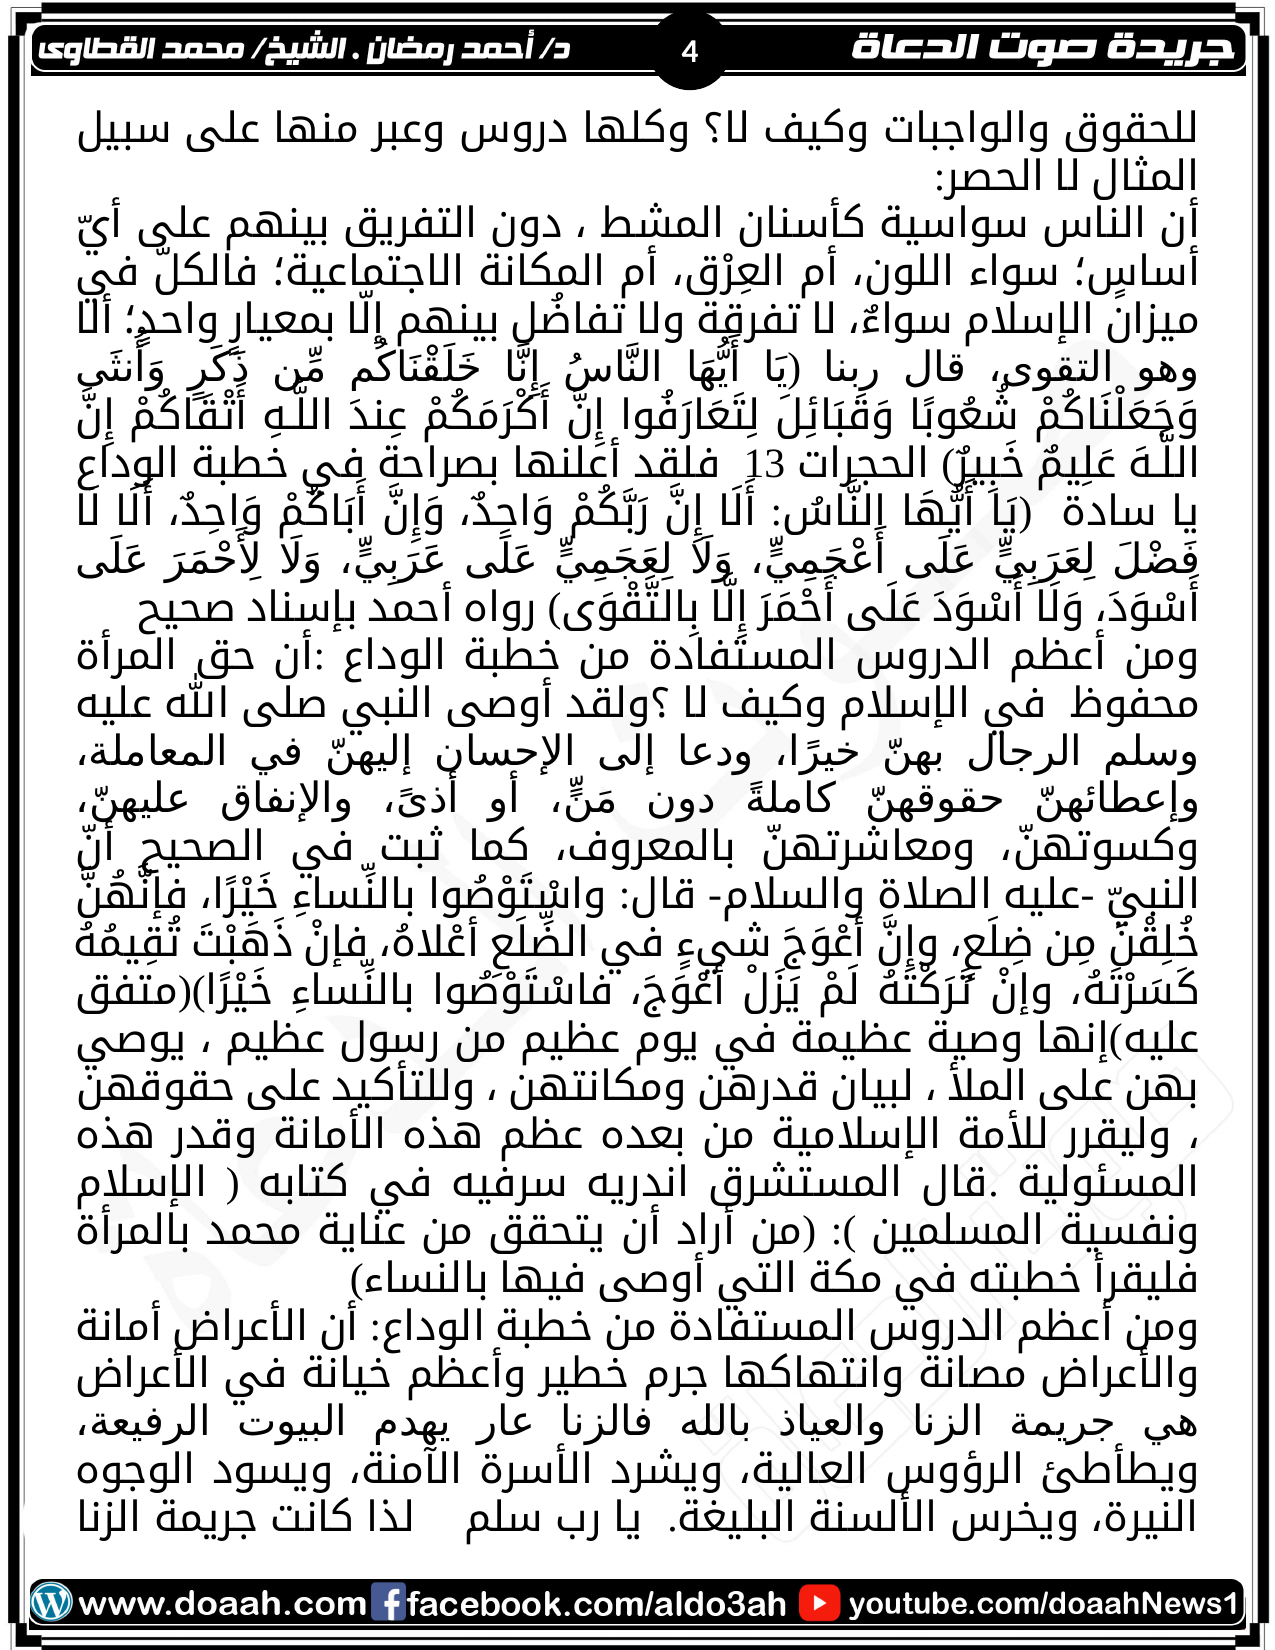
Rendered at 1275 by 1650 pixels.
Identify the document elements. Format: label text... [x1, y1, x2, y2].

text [75, 1301, 1200, 1541]
text ومن أعظم الدروس المستفادة من خطبة الوداع :أن حق المرأة محفوظ في الإسلام وكيف لا ؟ولقد أوصى النبي صلى الله عليه وسلم الرجال بهنّ خيرًا، ودعا إلى الإحسان إليهنّ في المعاملة، وإعطائهنّ حقوقهنّ كاملةً دون مَنٍّ، أو أذىً، والإنفاق عليهنّ، وكسوتهنّ، ومعاشرتهنّ بالمعروف، كما ثبت في الصحيح أنّ النبيّ -عليه الصلاة والسلام- قال: واسْتَوْصُوا بالنِّساءِ خَيْرًا، فإنَّهُنَّ خُلِقْنَ مِن ضِلَعٍ، وإنَّ أعْوَجَ شيءٍ في الضِّلَعِ أعْلاهُ، فإنْ ذَهَبْتَ تُقِيمُهُ كَسَرْتَهُ، وإنْ تَرَكْتَهُ لَمْ يَزَلْ أعْوَجَ، فاسْتَوْصُوا بالنِّساءِ خَيْرًا)(متفق عليه)إنها وصية عظيمة في يوم عظيم من رسول عظيم ، يوصي بهن على الملأ ، لبيان قدرهن ومكانتهن ، وللتأكيد على حقوقهن ، وليقرر للأمة الإسلامية من بعده عظم هذه الأمانة وقدر هذه المسئولية .قال المستشرق اندريه سرفيه في كتابه ( الإسلام ونفسية المسلمين ): (من أراد أن يتحقق من عناية محمد بالمرأة فليقرأ خطبته في مكة التي أوصى فيها بالنساء) [75, 630, 1200, 1301]
text أن الناس سواسية كأسنان المشط ، دون التفريق بينهم على أيّ أساسٍ؛ سواء اللون، أم العِرْق، أم المكانة الاجتماعية؛ فالكلّ في ميزان الإسلام سواءٌ، لا تفرقة ولا تفاضُل بينهم إلّا بمعيارٍ واحدٍ؛ ألا وهو التقوى، قال ربنا (يَا أَيُّهَا النَّاسُ إِنَّا خَلَقْنَاكُم مِّن ذَكَرٍ وَأُنثَى وَجَعَلْنَاكُمْ شُعُوبًا وَقَبَائِلَ لِتَعَارَفُوا إِنَّ أَكْرَمَكُمْ عِندَ اللَّـهِ أَتْقَاكُمْ إِنَّ اللَّـهَ عَلِيمٌ خَبِيرٌ) الحجرات 13 فلقد أعلنها بصراحة في خطبة الوداع يا سادة (يَا أَيُّهَا النَّاسُ: أَلَا إِنَّ رَبَّكُمْ وَاحِدٌ، وَإِنَّ أَبَاكُمْ وَاحِدٌ، أَلَا لَا فَضْلَ لِعَرَبِيٍّ عَلَى أَعْجَمِيٍّ، وَلَا لِعَجَمِيٍّ عَلَى عَرَبِيٍّ، وَلَا لِأَحْمَرَ عَلَى أَسْوَدَ، وَلَا أَسْوَدَ عَلَى أَحْمَرَ إِلَّا بِالتَّقْوَى) رواه أحمد بإسناد صحيح [75, 199, 1200, 630]
picture [0, 0, 1275, 1650]
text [75, 103, 1200, 199]
